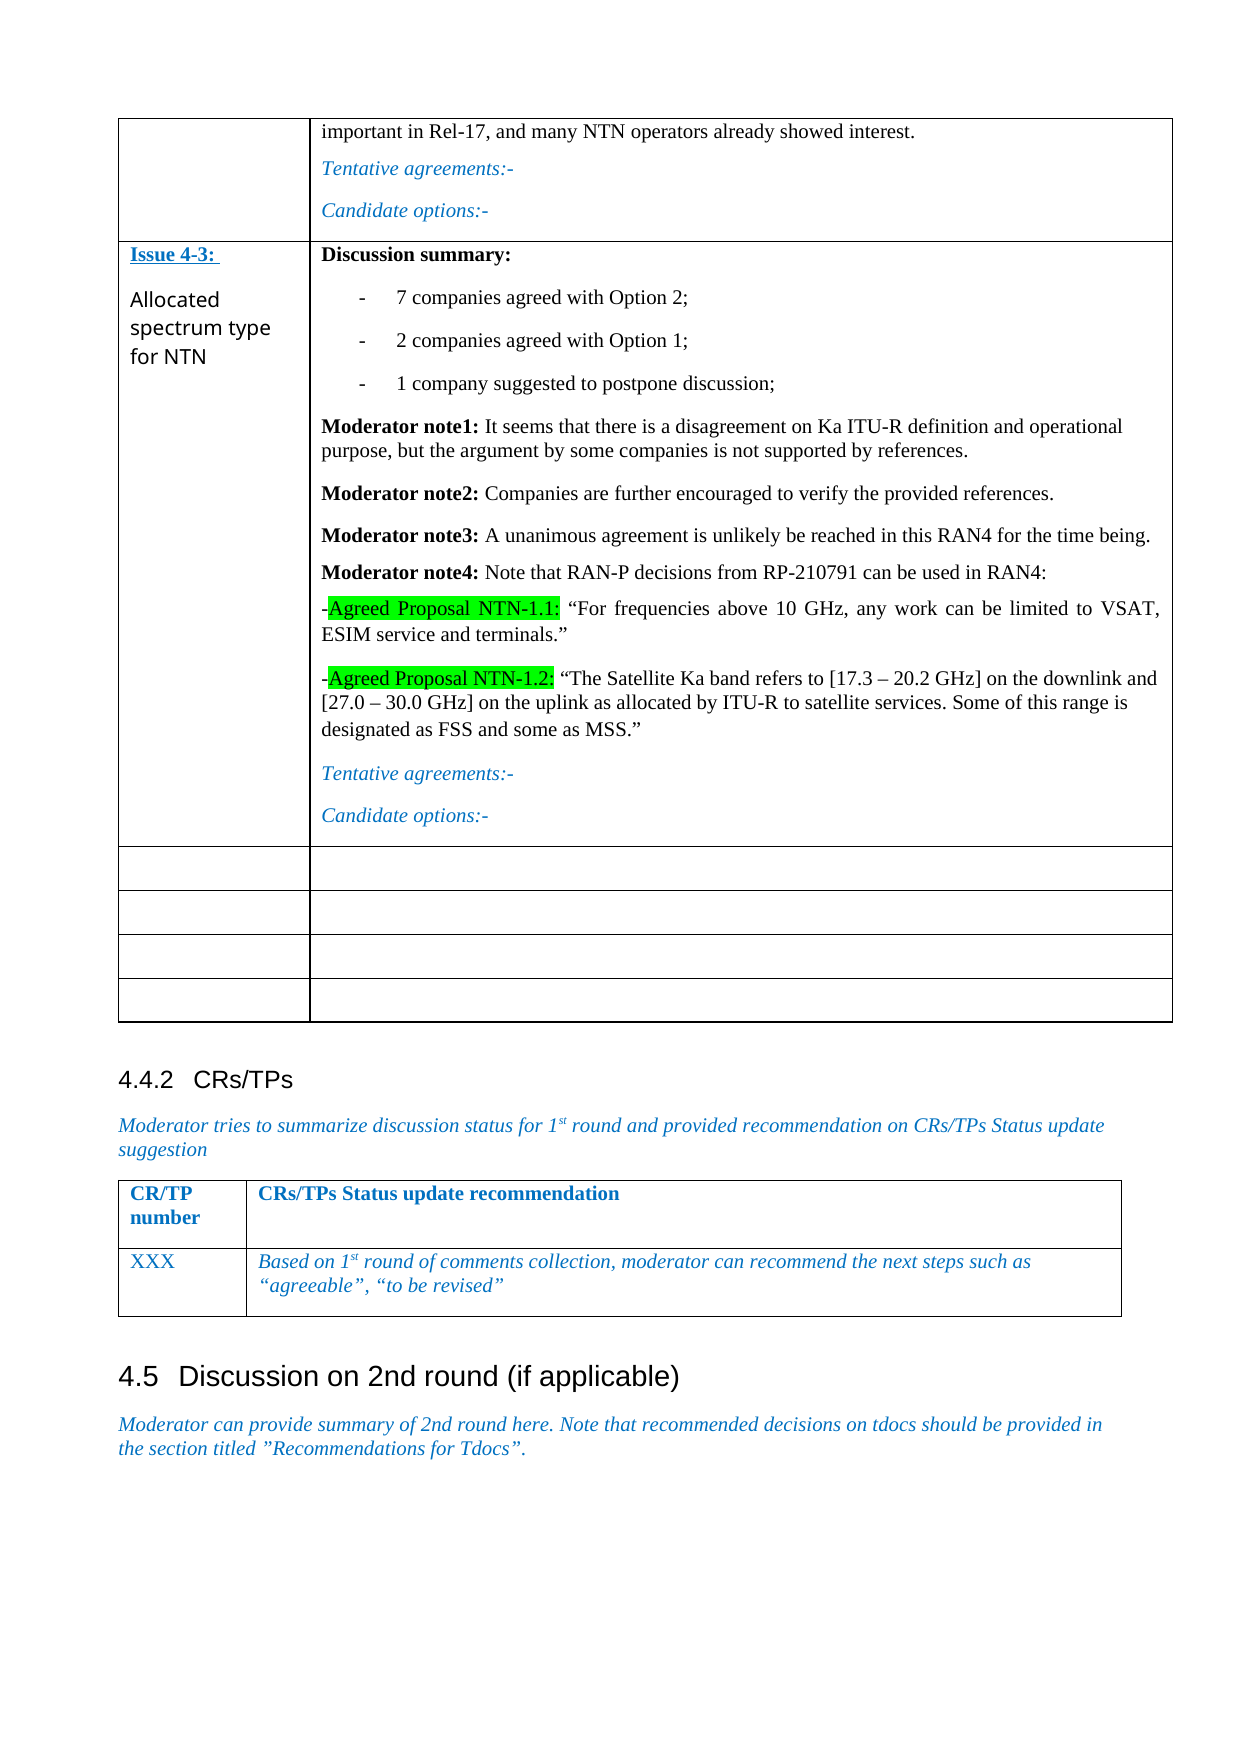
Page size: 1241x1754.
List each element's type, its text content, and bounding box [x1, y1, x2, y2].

table_cell [311, 979, 1172, 1021]
table_cell Based on 1st round of comments collection, moderator can recommend the next steps such as “agreeable”, “to be revised” [247, 1249, 1121, 1316]
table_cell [311, 119, 1172, 241]
subtitle Discussion on 2nd round (if applicable) [118, 1359, 1122, 1393]
table_cell [311, 891, 1172, 934]
text Moderator tries to summarize discussion status for 1st round and provided recommendation on CRs/TPs Status update suggestion [118, 1113, 1122, 1161]
table_header CR/TP number [119, 1181, 246, 1248]
table_cell [311, 935, 1172, 978]
table_cell XXX [119, 1249, 246, 1316]
table_header CRs/TPs Status update recommendation [247, 1181, 1121, 1248]
table_cell [119, 847, 309, 890]
table_cell [311, 847, 1172, 890]
table_cell [119, 935, 309, 978]
table_cell [119, 891, 309, 934]
table_cell Discussion summary: 7 companies agreed with Option 2; 2 companies agreed with Option 1; 1 company suggested to postpone discussion; Moderator note1: It seems that there is a disagreement on Ka ITU-R definition and operational purpose, but the argument by some companies is not supported by references. Moderator note2: Companies are further encouraged to verify the provided references. Moderator note3: A unanimous agreement is unlikely be reached in this RAN4 for the time being. Moderator note4: Note that RAN-P decisions from RP-210791 can be used in RAN4: -Agreed Proposal NTN-1.1: “For frequencies above 10 GHz, any work can be limited to VSAT, ESIM service and terminals.” -Agreed Proposal NTN-1.2: “The Satellite Ka band refers to [17.3 – 20.2 GHz] on the downlink and [27.0 – 30.0 GHz] on the uplink as allocated by ITU-R to satellite services. Some of this range is designated as FSS and some as MSS.” Tentative agreements:- Candidate options:- [311, 242, 1172, 846]
table_cell Issue 4-3: Allocated spectrum type for NTN [119, 242, 309, 846]
table_cell [119, 979, 309, 1021]
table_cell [119, 119, 309, 241]
subtitle CRs/TPs [118, 1065, 1122, 1094]
text Moderator can provide summary of 2nd round here. Note that recommended decisions on tdocs should be provided in the section titled ”Recommendations for Tdocs”. [118, 1412, 1122, 1460]
